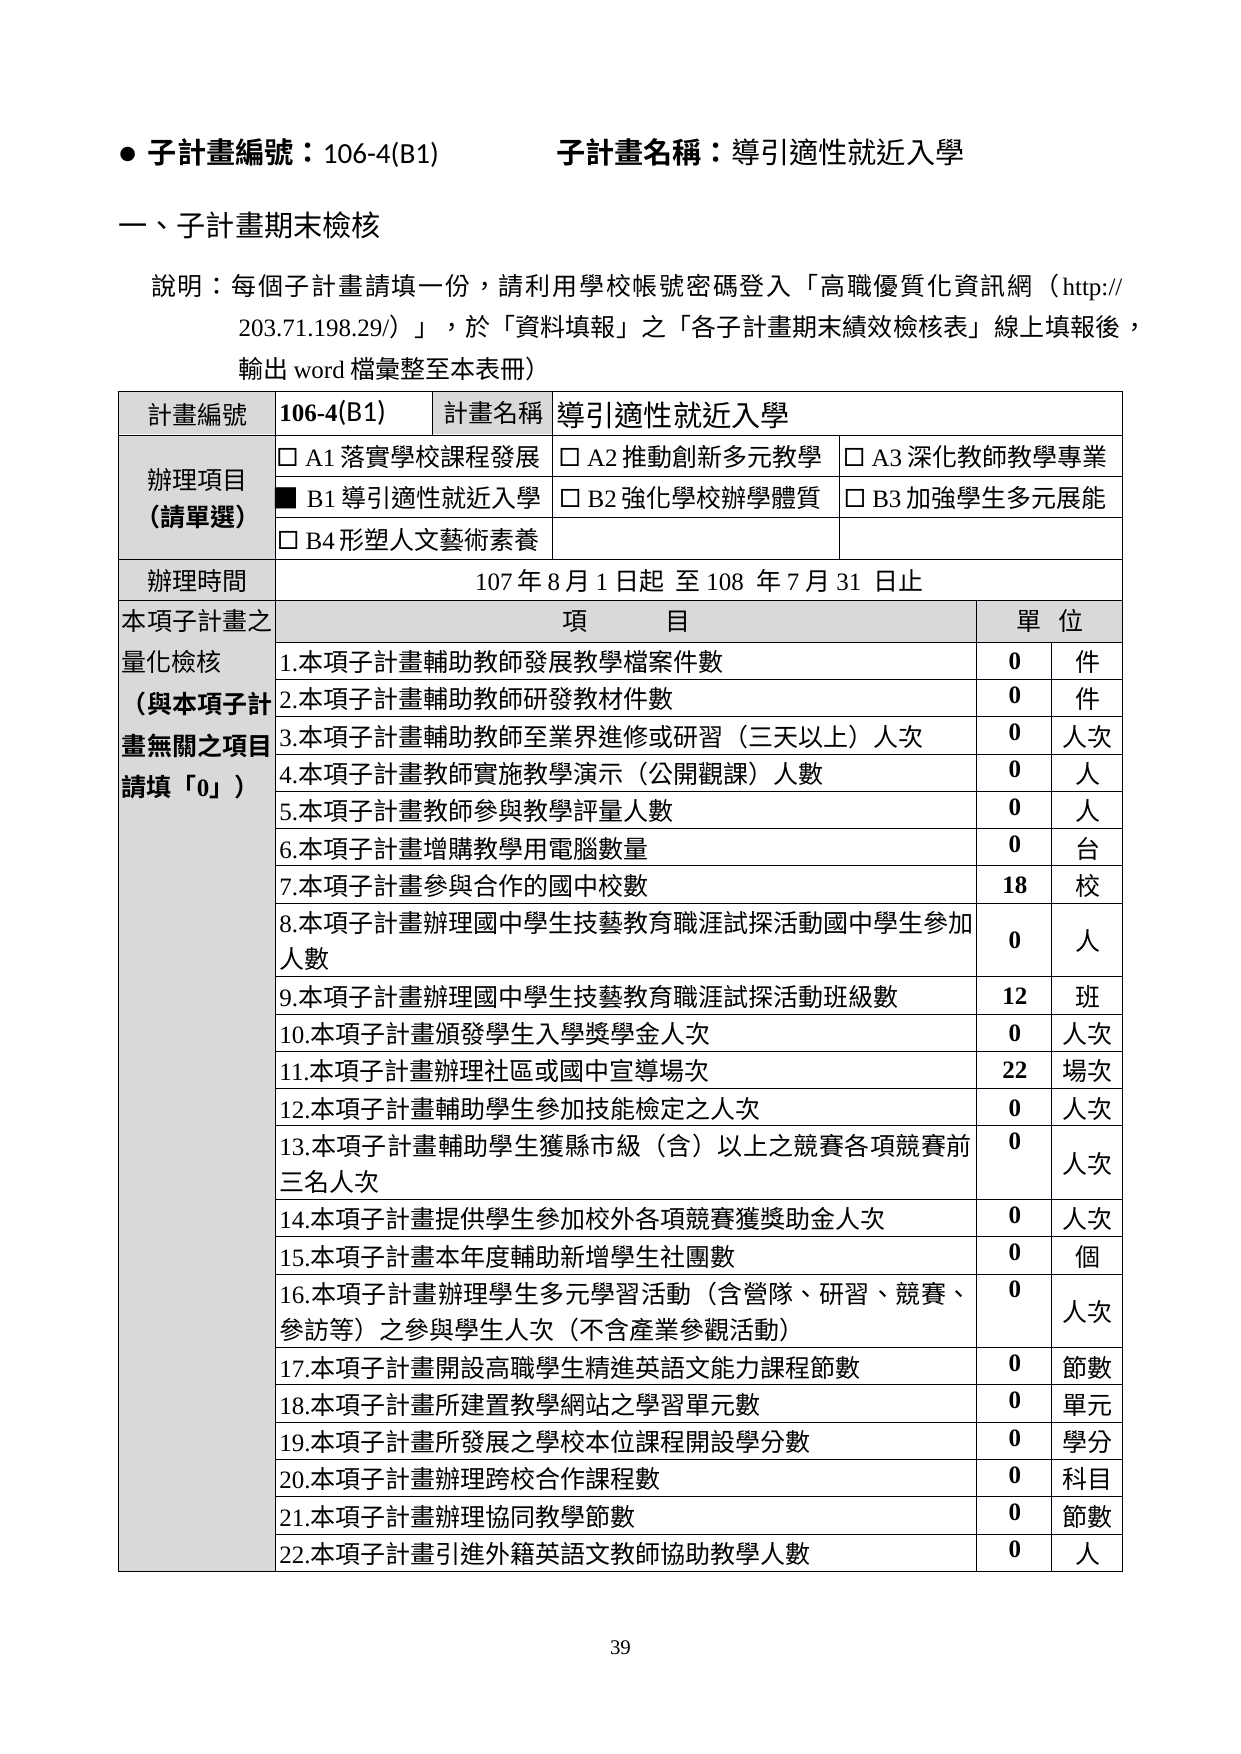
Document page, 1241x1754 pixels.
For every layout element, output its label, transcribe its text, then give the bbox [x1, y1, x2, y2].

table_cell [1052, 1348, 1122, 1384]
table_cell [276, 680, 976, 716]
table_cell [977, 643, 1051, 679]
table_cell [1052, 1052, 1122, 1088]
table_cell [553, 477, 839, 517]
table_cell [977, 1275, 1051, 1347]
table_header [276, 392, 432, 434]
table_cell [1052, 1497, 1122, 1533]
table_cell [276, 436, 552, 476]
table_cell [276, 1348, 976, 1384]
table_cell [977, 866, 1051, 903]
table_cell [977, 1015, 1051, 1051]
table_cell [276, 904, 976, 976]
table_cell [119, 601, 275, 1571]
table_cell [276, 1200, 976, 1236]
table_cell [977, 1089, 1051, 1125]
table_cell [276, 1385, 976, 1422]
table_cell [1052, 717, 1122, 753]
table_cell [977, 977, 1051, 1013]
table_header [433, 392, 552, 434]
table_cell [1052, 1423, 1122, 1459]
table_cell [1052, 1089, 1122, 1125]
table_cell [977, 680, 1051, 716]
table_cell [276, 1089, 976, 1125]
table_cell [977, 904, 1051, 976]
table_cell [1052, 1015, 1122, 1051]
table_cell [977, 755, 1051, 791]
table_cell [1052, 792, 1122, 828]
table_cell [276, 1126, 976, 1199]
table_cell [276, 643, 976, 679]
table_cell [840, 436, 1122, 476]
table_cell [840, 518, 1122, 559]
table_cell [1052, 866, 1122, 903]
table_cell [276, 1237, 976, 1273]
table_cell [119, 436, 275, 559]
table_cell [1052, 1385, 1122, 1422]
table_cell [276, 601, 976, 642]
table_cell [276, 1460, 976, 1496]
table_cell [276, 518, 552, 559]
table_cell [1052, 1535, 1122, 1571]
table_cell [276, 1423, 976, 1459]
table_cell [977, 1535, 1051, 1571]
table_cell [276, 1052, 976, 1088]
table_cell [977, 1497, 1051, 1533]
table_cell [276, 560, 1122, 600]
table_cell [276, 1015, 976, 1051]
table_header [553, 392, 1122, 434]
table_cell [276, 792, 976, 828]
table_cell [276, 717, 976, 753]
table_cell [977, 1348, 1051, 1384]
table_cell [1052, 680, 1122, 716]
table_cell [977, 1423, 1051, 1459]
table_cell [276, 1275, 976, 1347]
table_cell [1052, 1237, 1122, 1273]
text 說明：每個子計畫請填一份，請利用學校帳號密碼登入「高職優質化資訊網（http://203.71.198.29/）」，於「資料填報」之「各子計畫期末績效檢核表」線上填報後，輸出word檔彙整至本表冊） [151, 266, 1122, 386]
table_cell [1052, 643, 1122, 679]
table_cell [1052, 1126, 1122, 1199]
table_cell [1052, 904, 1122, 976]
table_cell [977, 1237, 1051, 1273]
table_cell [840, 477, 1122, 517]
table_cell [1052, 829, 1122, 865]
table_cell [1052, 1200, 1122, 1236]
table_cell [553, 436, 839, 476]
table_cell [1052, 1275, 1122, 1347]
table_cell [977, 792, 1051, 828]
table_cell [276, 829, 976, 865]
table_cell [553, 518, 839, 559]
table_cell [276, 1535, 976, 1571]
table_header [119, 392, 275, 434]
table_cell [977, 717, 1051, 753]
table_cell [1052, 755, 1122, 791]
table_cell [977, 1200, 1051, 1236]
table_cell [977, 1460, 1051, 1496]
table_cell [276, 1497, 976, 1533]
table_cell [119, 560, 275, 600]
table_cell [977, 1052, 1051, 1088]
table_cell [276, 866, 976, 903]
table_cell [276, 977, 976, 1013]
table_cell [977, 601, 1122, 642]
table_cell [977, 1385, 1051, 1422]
list 子計畫編號：106-4(B1) 子計畫名稱：導引適性就近入學 [118, 131, 1122, 172]
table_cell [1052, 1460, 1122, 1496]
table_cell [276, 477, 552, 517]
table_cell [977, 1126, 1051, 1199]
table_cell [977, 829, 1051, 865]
text 一、子計畫期末檢核 [118, 203, 1122, 245]
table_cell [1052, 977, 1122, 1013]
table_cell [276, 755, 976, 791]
